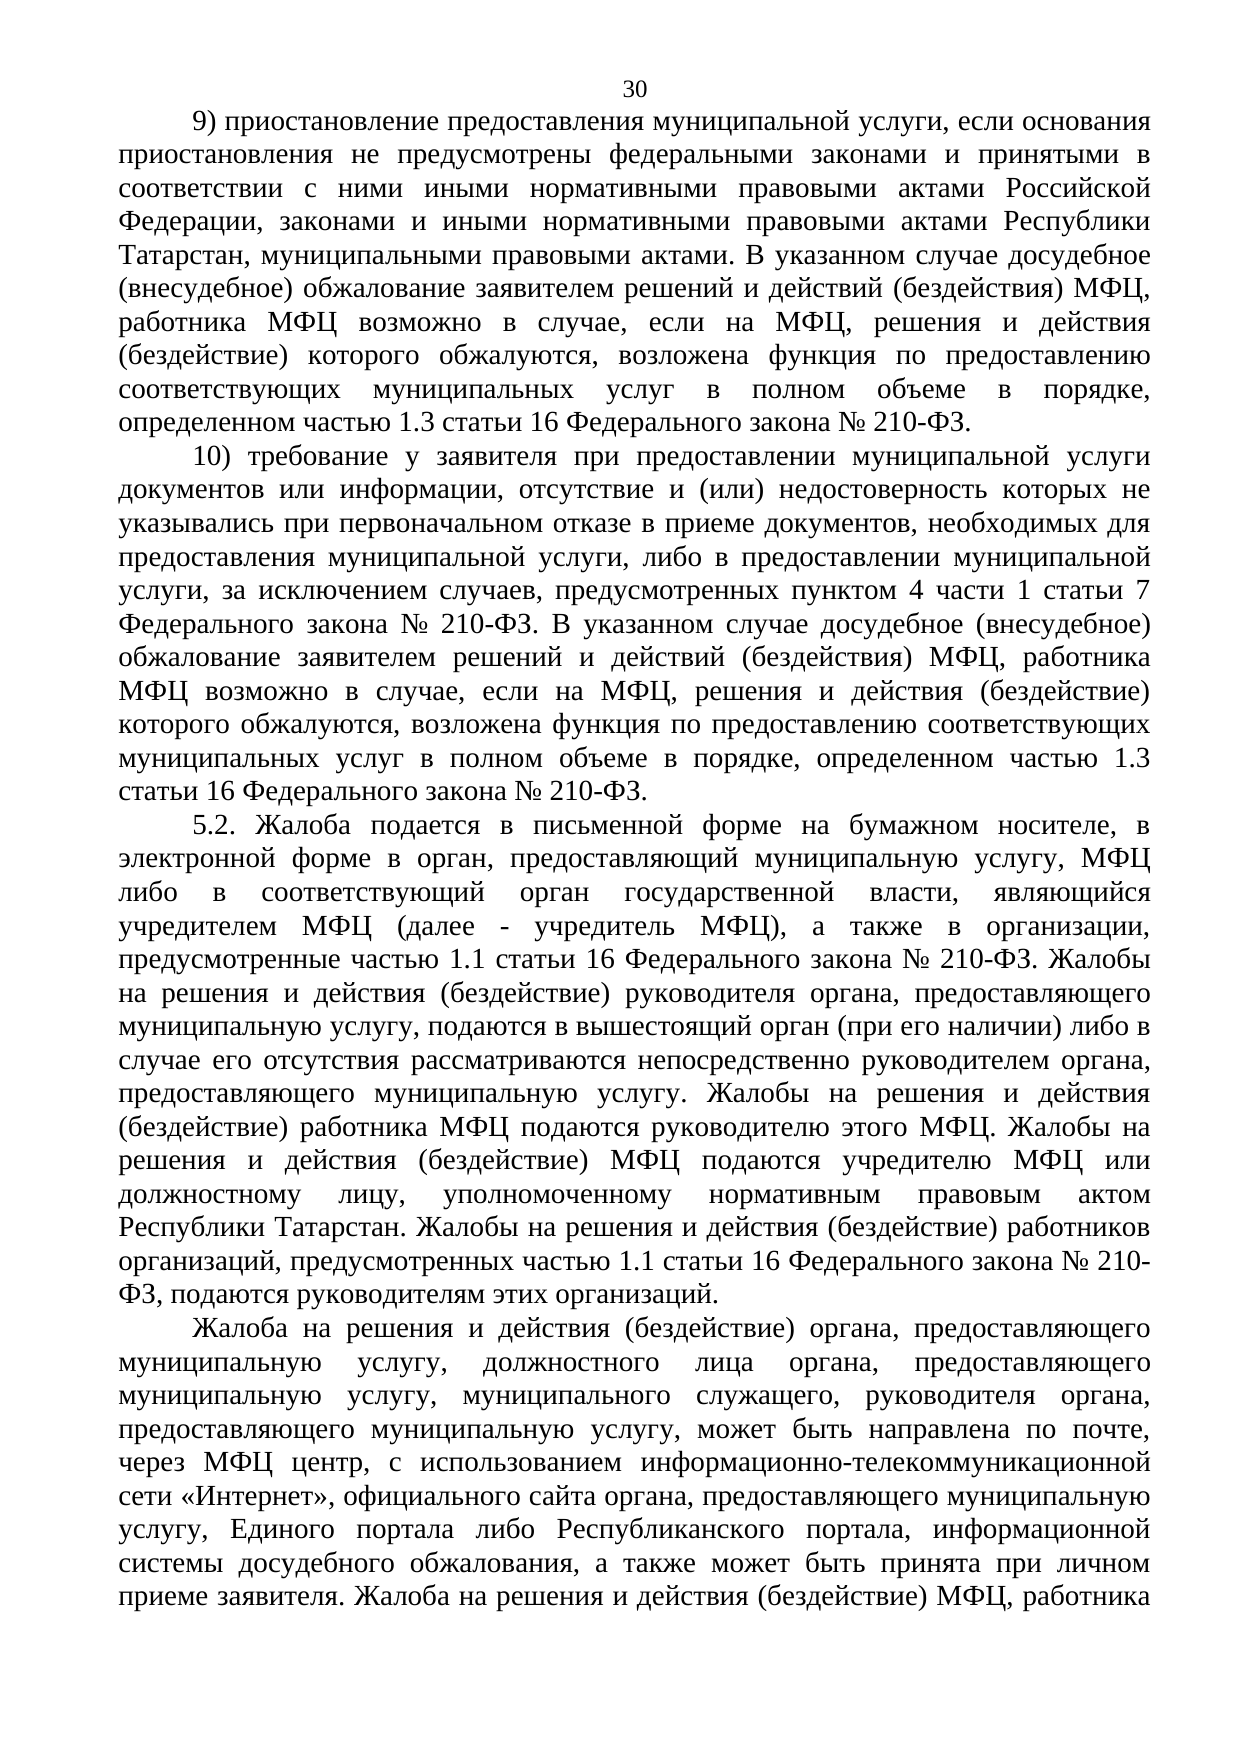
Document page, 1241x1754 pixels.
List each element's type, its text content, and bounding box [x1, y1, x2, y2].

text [118, 1310, 1152, 1612]
text 9) приостановление предоставления муниципальной услуги, если основания приостановления не предусмотрены федеральными законами и принятыми в соответствии с ними иными нормативными правовыми актами Российской Федерации, законами и иными нормативными правовыми актами Республики Татарстан, муниципальными правовыми актами. В указанном случае досудебное (внесудебное) обжалование заявителем решений и действий (бездействия) МФЦ, работника МФЦ возможно в случае, если на МФЦ, решения и действия (бездействие) которого обжалуются, возложена функция по предоставлению соответствующих муниципальных услуг в полном объеме в порядке, определенном частью 1.3 статьи 16 Федерального закона № 210-ФЗ. [118, 103, 1152, 438]
text 10) требование у заявителя при предоставлении муниципальной услуги документов или информации, отсутствие и (или) недостоверность которых не указывались при первоначальном отказе в приеме документов, необходимых для предоставления муниципальной услуги, либо в предоставлении муниципальной услуги, за исключением случаев, предусмотренных пунктом 4 части 1 статьи 7 Федерального закона № 210-ФЗ. В указанном случае досудебное (внесудебное) обжалование заявителем решений и действий (бездействия) МФЦ, работника МФЦ возможно в случае, если на МФЦ, решения и действия (бездействие) которого обжалуются, возложена функция по предоставлению соответствующих муниципальных услуг в полном объеме в порядке, определенном частью 1.3 статьи 16 Федерального закона № 210-ФЗ. [118, 438, 1152, 807]
text 5.2. Жалоба подается в письменной форме на бумажном носителе, в электронной форме в орган, предоставляющий муниципальную услугу, МФЦ либо в соответствующий орган государственной власти, являющийся учредителем МФЦ (далее - учредитель МФЦ), а также в организации, предусмотренные частью 1.1 статьи 16 Федерального закона № 210-ФЗ. Жалобы на решения и действия (бездействие) руководителя органа, предоставляющего муниципальную услугу, подаются в вышестоящий орган (при его наличии) либо в случае его отсутствия рассматриваются непосредственно руководителем органа, предоставляющего муниципальную услугу. Жалобы на решения и действия (бездействие) работника МФЦ подаются руководителю этого МФЦ. Жалобы на решения и действия (бездействие) МФЦ подаются учредителю МФЦ или должностному лицу, уполномоченному нормативным правовым актом Республики Татарстан. Жалобы на решения и действия (бездействие) работников организаций, предусмотренных частью 1.1 статьи 16 Федерального закона № 210-ФЗ, подаются руководителям этих организаций. [118, 807, 1152, 1310]
